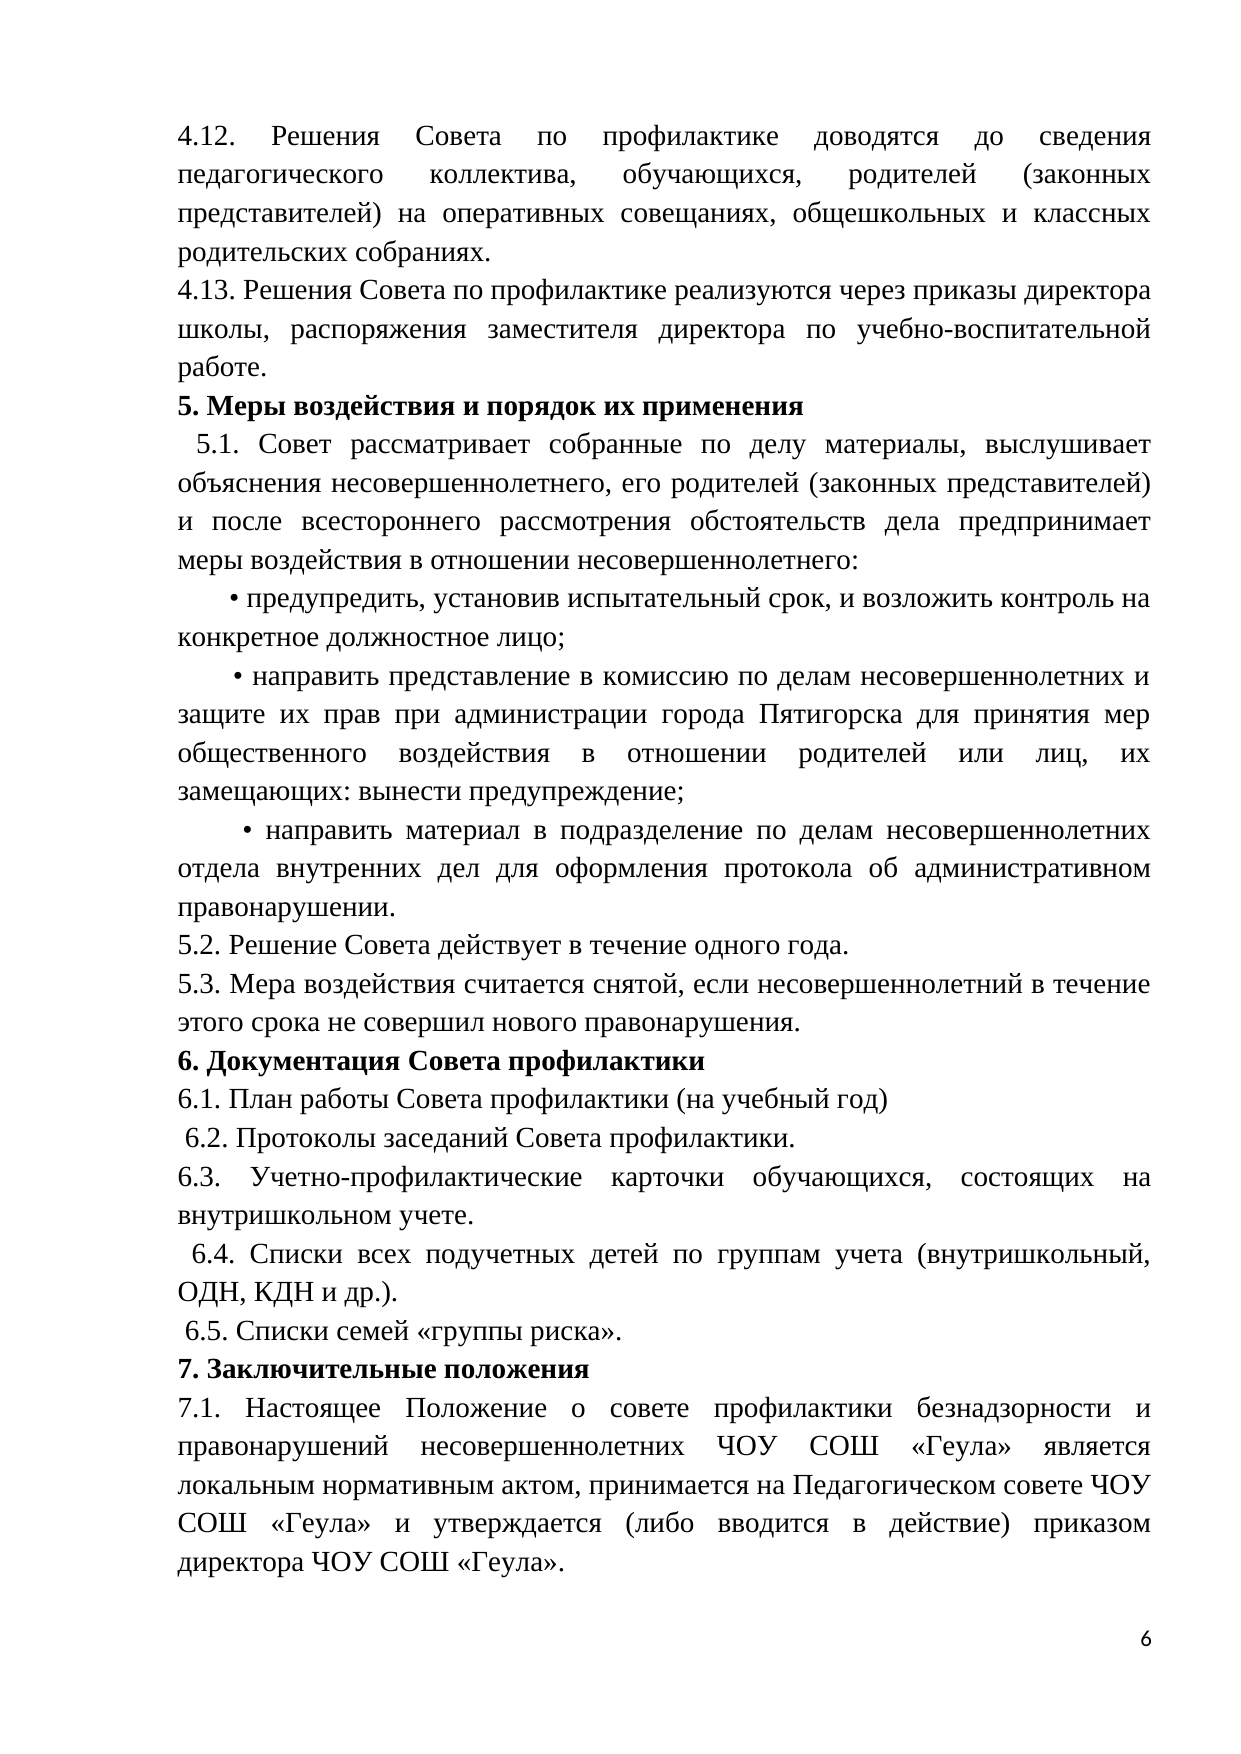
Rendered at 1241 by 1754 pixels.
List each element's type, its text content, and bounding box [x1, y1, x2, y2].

text 6.3. Учетно-профилактические карточки обучающихся, состоящих на внутришкольном учете. [177, 1159, 1152, 1231]
text 5.2. Решение Совета действует в течение одного года. [177, 927, 1152, 961]
text 6.5. Списки семей «группы риска». [177, 1313, 1152, 1346]
text 5.3. Мера воздействия считается снятой, если несовершеннолетний в течение этого срока не совершил нового правонарушения. [177, 966, 1152, 1038]
text • предупредить, установив испытательный срок, и возложить контроль на конкретное должностное лицо; [177, 581, 1152, 653]
text 7.1. Настоящее Положение о совете профилактики безнадзорности и правонарушений несовершеннолетних ЧОУ СОШ «Геула» является локальным нормативным актом, принимается на Педагогическом совете ЧОУ СОШ «Геула» и утверждается (либо вводится в действие) приказом директора ЧОУ СОШ «Геула». [177, 1390, 1152, 1578]
text 7. Заключительные положения [177, 1351, 1152, 1385]
text 6.4. Списки всех подучетных детей по группам учета (внутришкольный, ОДН, КДН и др.). [177, 1236, 1152, 1308]
text 6.2. Протоколы заседаний Совета профилактики. [177, 1120, 1152, 1154]
text 5. Меры воздействия и порядок их применения [177, 388, 1152, 421]
text • направить представление в комиссию по делам несовершеннолетних и защите их прав при администрации города Пятигорска для принятия мер общественного воздействия в отношении родителей или лиц, их замещающих: вынести предупреждение; [177, 658, 1152, 807]
text 6. Документация Совета профилактики [177, 1043, 1152, 1077]
text 4.13. Решения Совета по профилактике реализуются через приказы директора школы, распоряжения заместителя директора по учебно-воспитательной работе. [177, 272, 1152, 383]
text 6.1. План работы Совета профилактики (на учебный год) [177, 1082, 1152, 1115]
text 5.1. Совет рассматривает собранные по делу материалы, выслушивает объяснения несовершеннолетнего, его родителей (законных представителей) и после всестороннего рассмотрения обстоятельств дела предпринимает меры воздействия в отношении несовершеннолетнего: [177, 426, 1152, 576]
text 4.12. Решения Совета по профилактике доводятся до сведения педагогического коллектива, обучающихся, родителей (законных представителей) на оперативных совещаниях, общешкольных и классных родительских собраниях. [177, 118, 1152, 267]
text • направить материал в подразделение по делам несовершеннолетних отдела внутренних дел для оформления протокола об административном правонарушении. [177, 812, 1152, 922]
